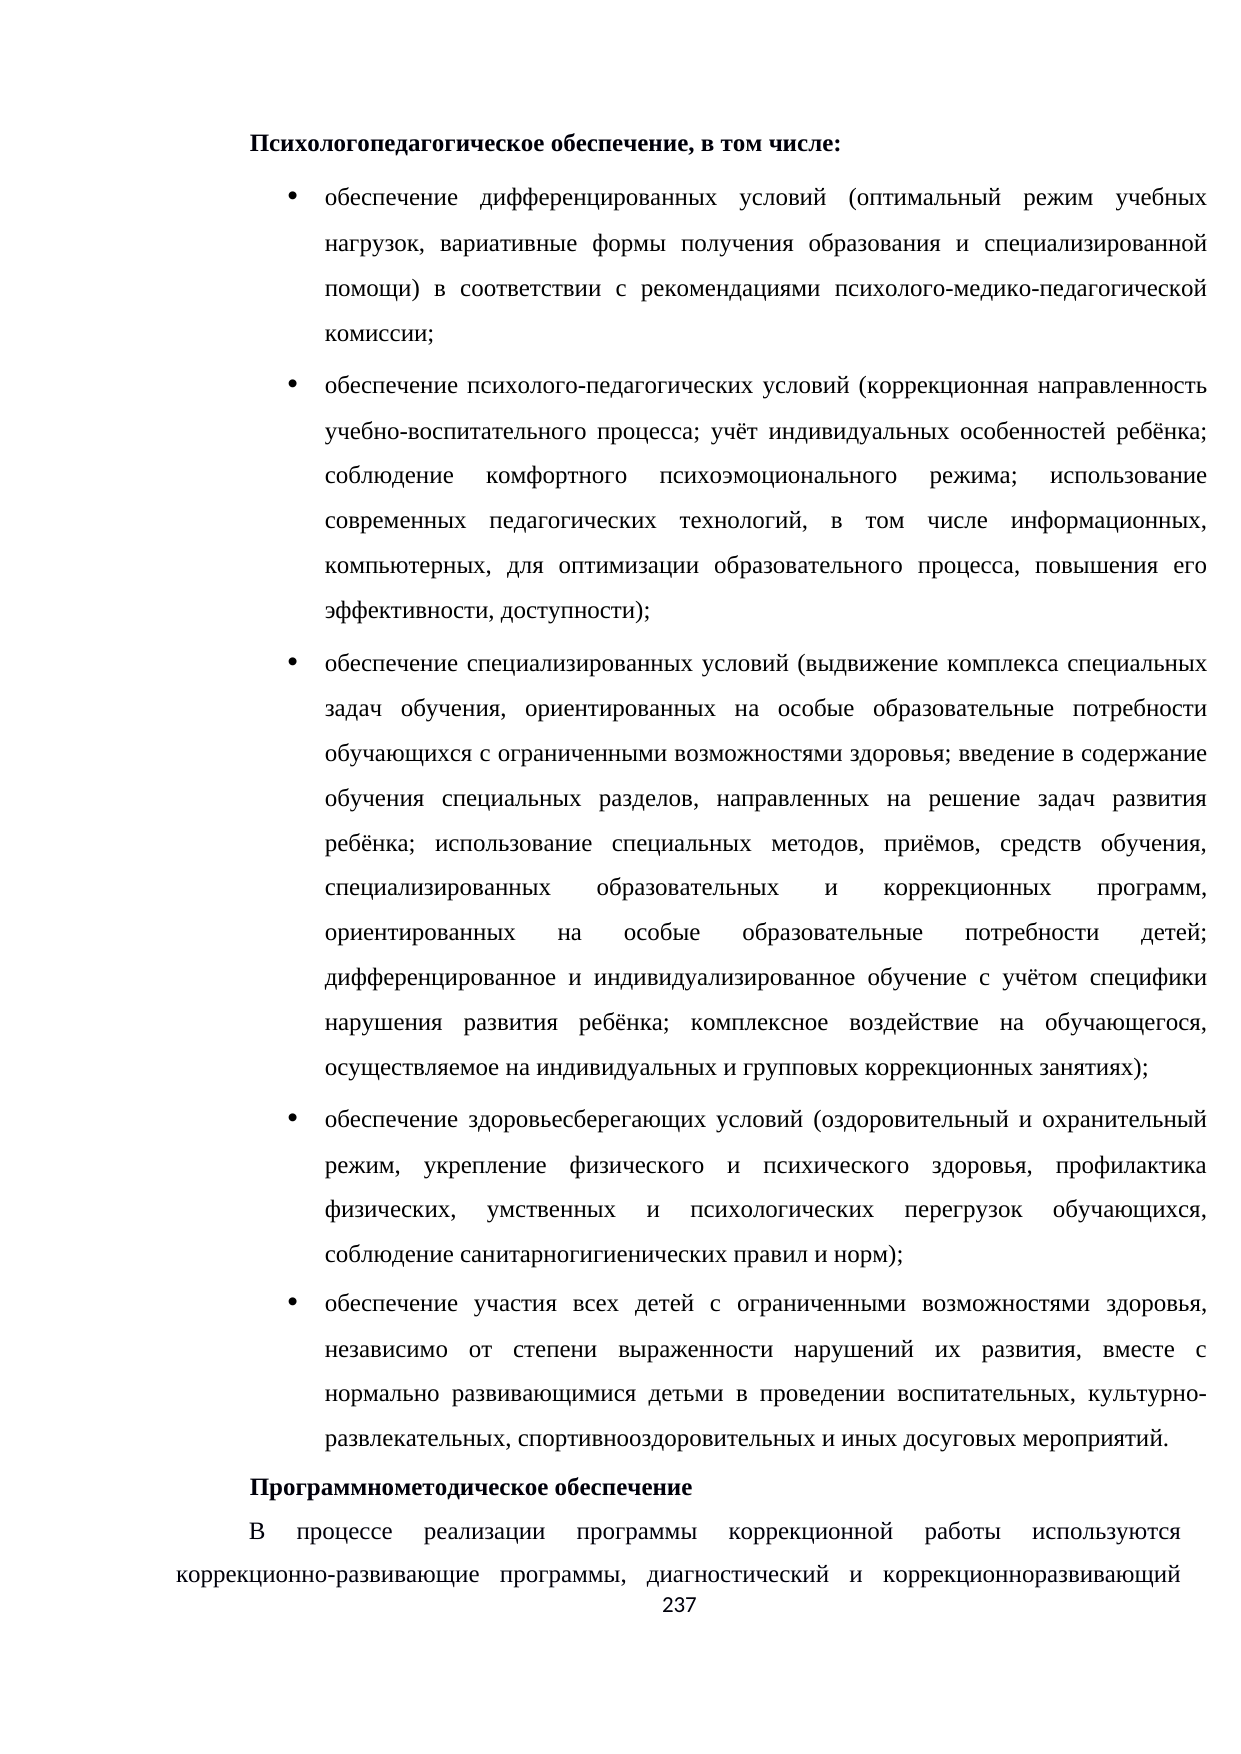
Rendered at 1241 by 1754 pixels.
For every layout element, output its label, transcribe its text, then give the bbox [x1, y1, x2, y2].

text Программно­методическое обеспечение [249, 1472, 1234, 1501]
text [176, 1516, 1181, 1588]
list обеспечение психолого-педагогических условий (коррекционная направленность учебно-воспитательного процесса; учёт индивидуальных особенностей ребёнка; соблюдение комфортного психоэмоционального режима; использование современных педагогических технологий, в том числе информационных, компьютерных, для оптимизации образовательного процесса, повышения его эффективности, доступности); [287, 366, 1208, 624]
list обеспечение дифференцированных условий (оптимальный режим учебных нагрузок, вариативные формы получения образования и специализированной помощи) в соответствии с рекомендациями психолого-медико-педагогической комиссии; [287, 178, 1208, 346]
list обеспечение специализированных условий (выдвижение комплекса специальных задач обучения, ориентированных на особые образовательные потребности обучающихся с ограниченными возможностями здоровья; введение в содержание обучения специальных разделов, направленных на решение задач развития ребёнка; использование специальных методов, приёмов, средств обучения, специализированных образовательных и коррекционных программ, ориентированных на особые образовательные потребности детей; дифференцированное и индивидуализированное обучение с учётом специфики нарушения развития ребёнка; комплексное воздействие на обучающегося, осуществляемое на индивидуальных и групповых коррекционных занятиях); [287, 644, 1208, 1080]
list обеспечение участия всех детей с ограниченными возможностями здоровья, независимо от степени выраженности нарушений их развития, вместе с нормально развивающимися детьми в проведении воспитательных, культурно-развлекательных, спортивнооздоровительных и иных досуговых мероприятий. [287, 1284, 1208, 1452]
text Психолого­педагогическое обеспечение, в том числе: [249, 128, 1234, 157]
list обеспечение здоровьесберегающих условий (оздоровительный и охранительный режим, укрепление физического и психического здоровья, профилактика физических, умственных и психологических перегрузок обучающихся, соблюдение санитарногигиенических правил и норм); [287, 1100, 1208, 1268]
